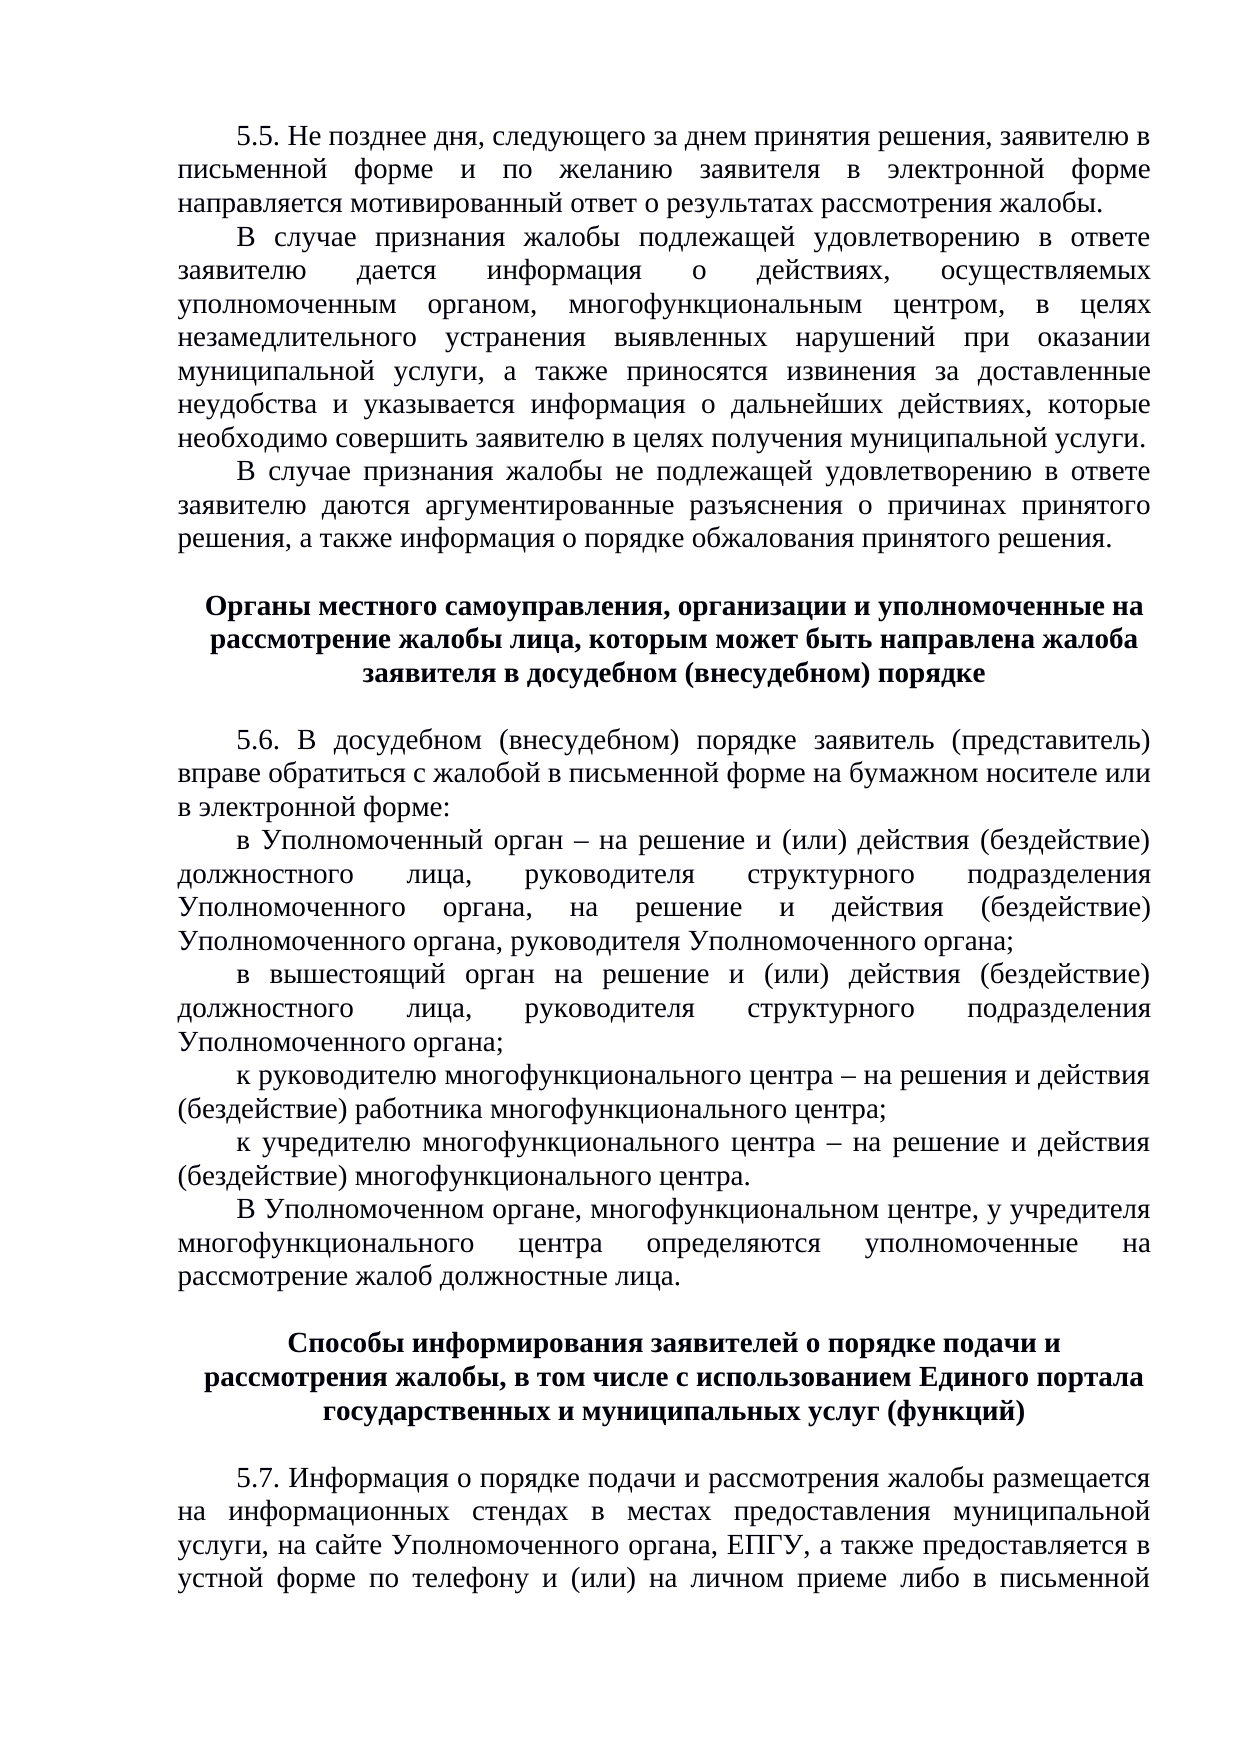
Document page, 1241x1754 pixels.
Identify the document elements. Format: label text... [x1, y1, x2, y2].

text В случае признания жалобы подлежащей удовлетворению в ответе заявителю дается информация о действиях, осуществляемых уполномоченным органом, многофункциональным центром, в целях незамедлительного устранения выявленных нарушений при оказании муниципальной услуги, а также приносятся извинения за доставленные неудобства и указывается информация о дальнейших действиях, которые необходимо совершить заявителю в целях получения муниципальной услуги. [177, 219, 1152, 453]
text в вышестоящий орган на решение и (или) действия (бездействие) должностного лица, руководителя структурного подразделения Уполномоченного органа; [177, 957, 1152, 1057]
text В случае признания жалобы не подлежащей удовлетворению в ответе заявителю даются аргументированные разъяснения о причинах принятого решения, а также информация о порядке обжалования принятого решения. [177, 453, 1152, 554]
text Способы информирования заявителей о порядке подачи и рассмотрения жалобы, в том числе с использованием Единого портала государственных и муниципальных услуг (функций) [197, 1326, 1152, 1426]
text В Уполномоченном органе, многофункциональном центре, у учредителя многофункционального центра определяются уполномоченные на рассмотрение жалоб должностные лица. [177, 1191, 1152, 1292]
text 5.5. Не позднее дня, следующего за днем принятия решения, заявителю в письменной форме и по желанию заявителя в электронной форме направляется мотивированный ответ о результатах рассмотрения жалобы. [177, 118, 1152, 219]
text к учредителю многофункционального центра – на решение и действия (бездействие) многофункционального центра. [177, 1124, 1152, 1191]
text к руководителю многофункционального центра – на решения и действия (бездействие) работника многофункционального центра; [177, 1057, 1152, 1124]
text в Уполномоченный орган – на решение и (или) действия (бездействие) должностного лица, руководителя структурного подразделения Уполномоченного органа, на решение и действия (бездействие) Уполномоченного органа, руководителя Уполномоченного органа; [177, 822, 1152, 957]
text Органы местного самоуправления, организации и уполномоченные на рассмотрение жалобы лица, которым может быть направлена жалоба заявителя в досудебном (внесудебном) порядке [197, 588, 1152, 688]
text 5.6. В досудебном (внесудебном) порядке заявитель (представитель) вправе обратиться с жалобой в письменной форме на бумажном носителе или в электронной форме: [177, 722, 1152, 822]
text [177, 1460, 1152, 1594]
